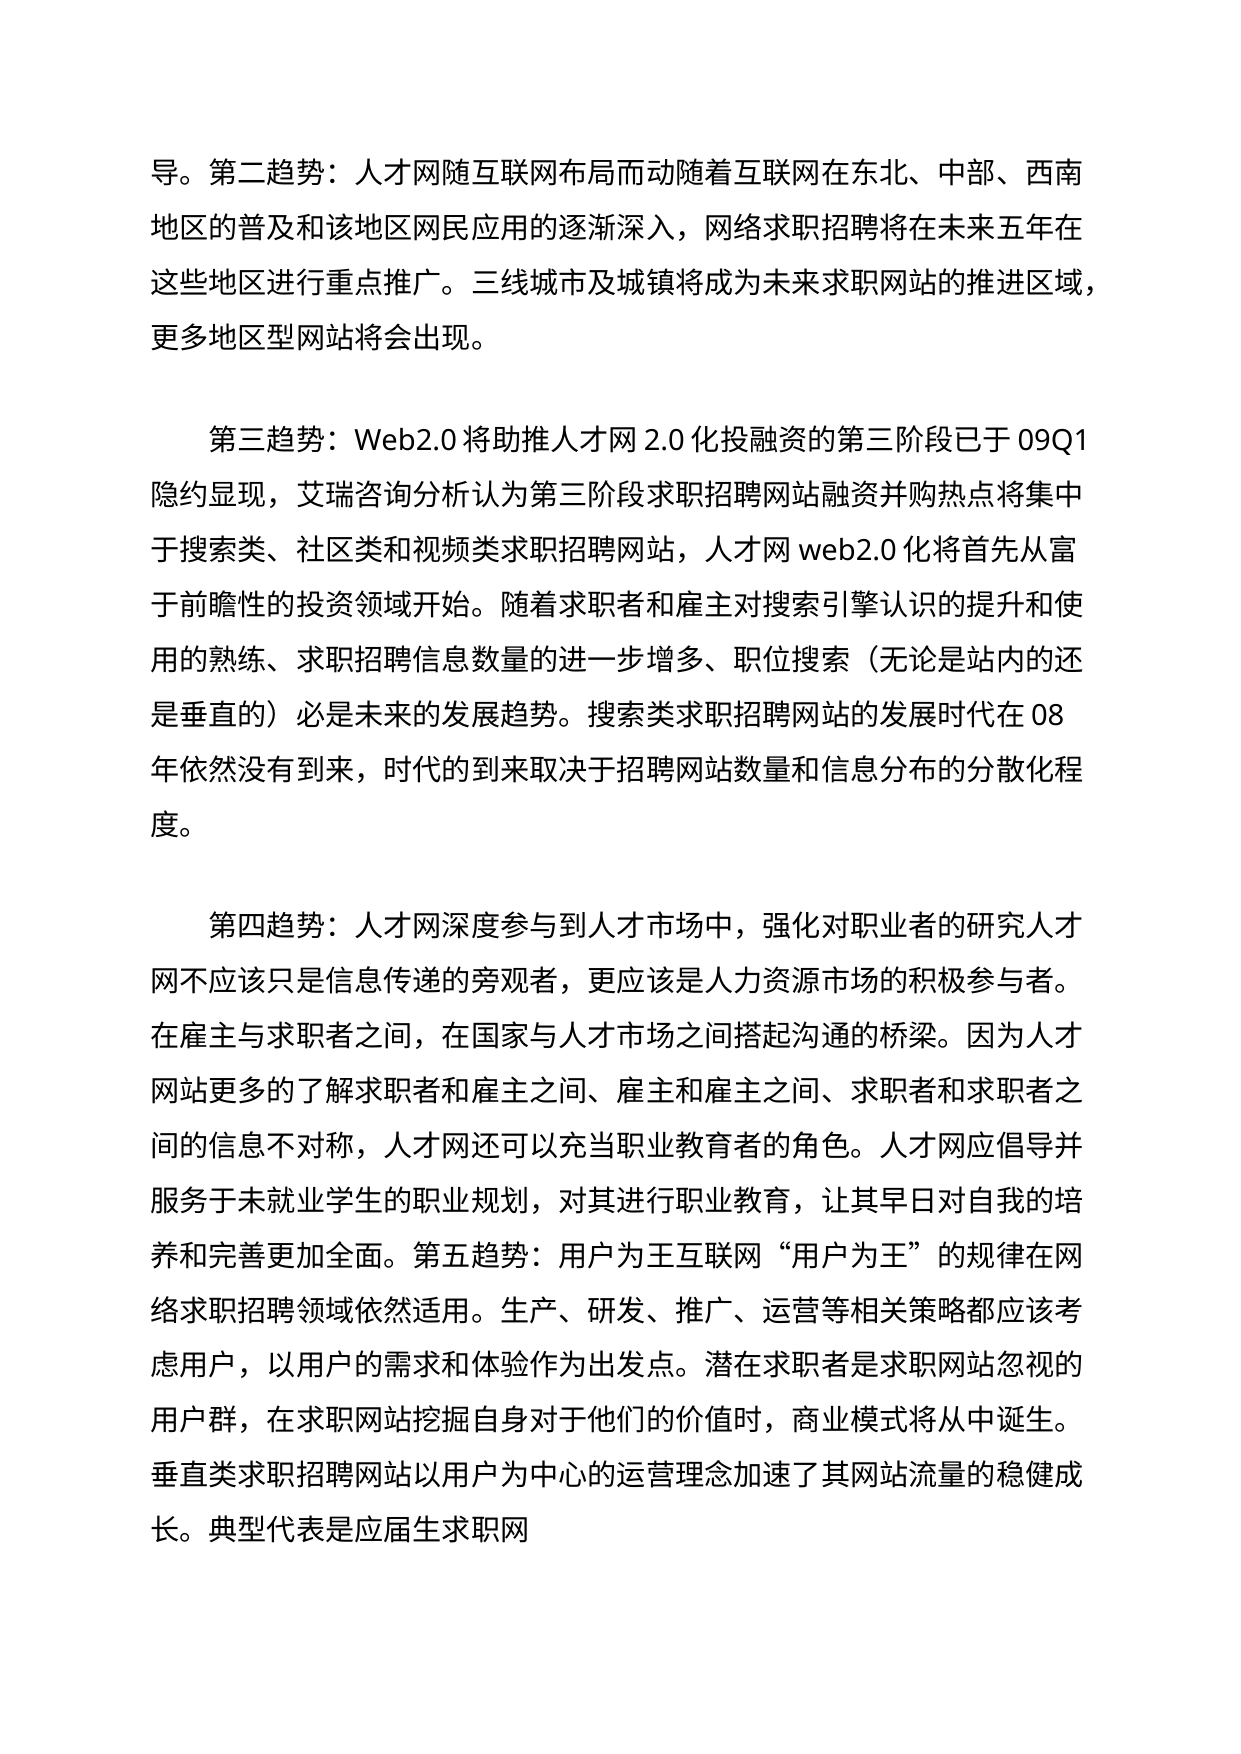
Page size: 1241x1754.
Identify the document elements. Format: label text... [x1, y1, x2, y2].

text 第四趋势：人才网深度参与到人才市场中，强化对职业者的研究人才网不应该只是信息传递的旁观者，更应该是人力资源市场的积极参与者。在雇主与求职者之间，在国家与人才市场之间搭起沟通的桥梁。因为人才网站更多的了解求职者和雇主之间、雇主和雇主之间、求职者和求职者之间的信息不对称，人才网还可以充当职业教育者的角色。人才网应倡导并服务于未就业学生的职业规划，对其进行职业教育，让其早日对自我的培养和完善更加全面。第五趋势：用户为王互联网“用户为王”的规律在网络求职招聘领域依然适用。生产、研发、推广、运营等相关策略都应该考虑用户，以用户的需求和体验作为出发点。潜在求职者是求职网站忽视的用户群，在求职网站挖掘自身对于他们的价值时，商业模式将从中诞生。垂直类求职招聘网站以用户为中心的运营理念加速了其网站流量的稳健成长。典型代表是应届生求职网 [150, 903, 1090, 1549]
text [150, 150, 1090, 357]
text 第三趋势：Web2.0将助推人才网2.0化投融资的第三阶段已于09Q1隐约显现，艾瑞咨询分析认为第三阶段求职招聘网站融资并购热点将集中于搜索类、社区类和视频类求职招聘网站，人才网 web2.0化将首先从富于前瞻性的投资领域开始。随着求职者和雇主对搜索引擎认识的提升和使用的熟练、求职招聘信息数量的进一步增多、职位搜索（无论是站内的还是垂直的）必是未来的发展趋势。搜索类求职招聘网站的发展时代在08年依然没有到来，时代的到来取决于招聘网站数量和信息分布的分散化程度。 [150, 416, 1090, 843]
